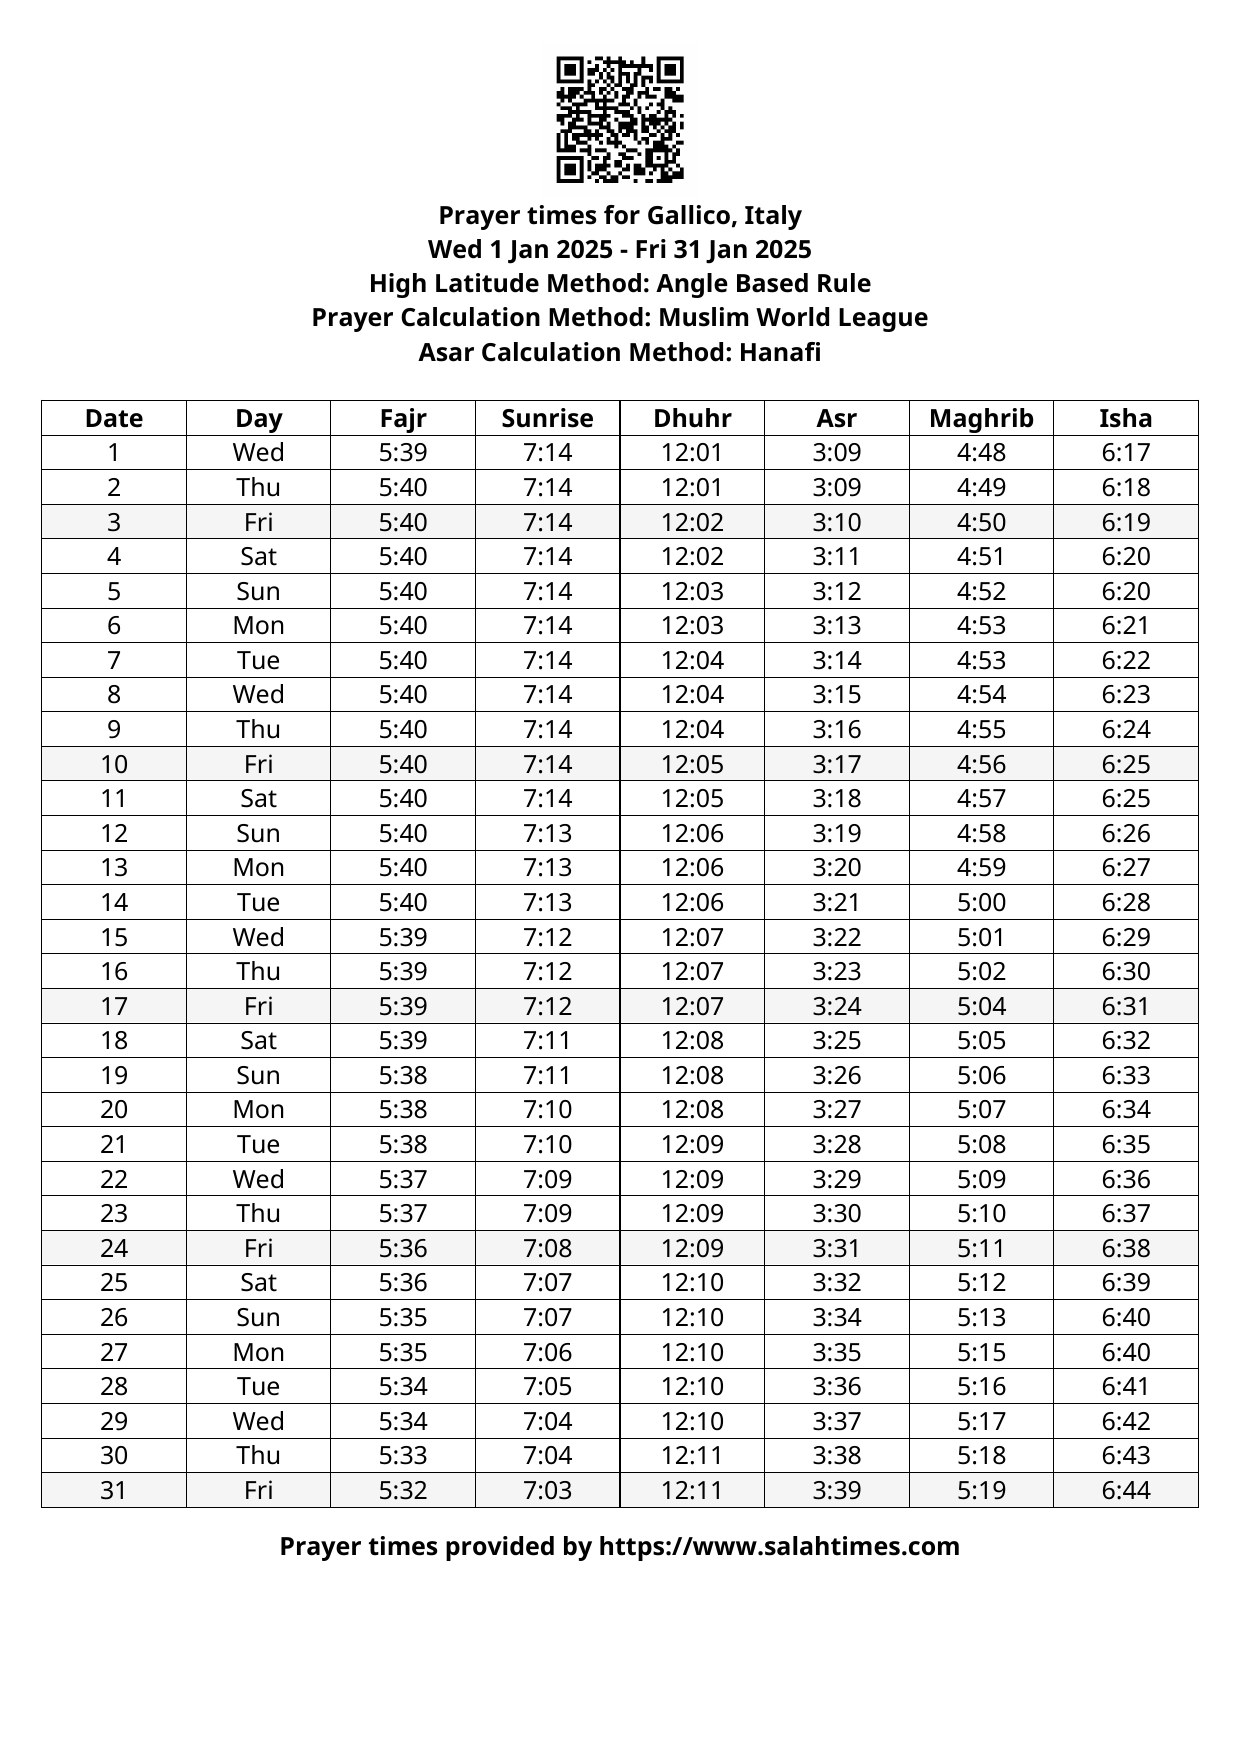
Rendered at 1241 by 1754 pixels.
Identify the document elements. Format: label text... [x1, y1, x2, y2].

table_header Isha [1054, 401, 1198, 434]
table_cell 6 [42, 609, 186, 642]
table_cell Mon [187, 609, 330, 642]
table_cell 6:37 [1054, 1196, 1198, 1230]
table_cell 7:11 [476, 1024, 619, 1057]
table_cell 6:22 [1054, 643, 1198, 677]
table_cell 15 [42, 920, 186, 953]
table_cell Wed [187, 920, 330, 953]
table_cell Fri [187, 1231, 330, 1264]
table_cell 7:09 [476, 1162, 619, 1195]
table_cell Sat [187, 781, 330, 815]
table_cell 5:35 [331, 1335, 475, 1368]
table_cell 5:36 [331, 1231, 475, 1264]
table_cell 5:06 [910, 1058, 1053, 1092]
table_cell 4:59 [910, 851, 1053, 884]
table_cell 6:35 [1054, 1127, 1198, 1161]
table_cell 4:48 [910, 436, 1053, 469]
table_cell 6:28 [1054, 885, 1198, 919]
table_cell 12:10 [621, 1266, 764, 1299]
table_cell Mon [187, 1335, 330, 1368]
table_cell 3:28 [765, 1127, 909, 1161]
table_cell 23 [42, 1196, 186, 1230]
table_cell 5:17 [910, 1404, 1053, 1437]
table_cell 7:14 [476, 470, 619, 504]
table_cell 5:39 [331, 1024, 475, 1057]
table_cell 12:08 [621, 1058, 764, 1092]
table_cell Wed [187, 436, 330, 469]
table_cell 26 [42, 1300, 186, 1334]
table_cell Thu [187, 954, 330, 988]
table_cell 3:34 [765, 1300, 909, 1334]
table_cell 5:33 [331, 1439, 475, 1472]
table_cell 4:56 [910, 747, 1053, 780]
table_cell 6:19 [1054, 505, 1198, 538]
table_cell 7:12 [476, 954, 619, 988]
table_cell 20 [42, 1093, 186, 1126]
table_cell 5:39 [331, 436, 475, 469]
table_cell 7:14 [476, 436, 619, 469]
table_cell 6:24 [1054, 712, 1198, 746]
table_cell 5:40 [331, 885, 475, 919]
text Prayer Calculation Method: Muslim World League [42, 300, 1198, 334]
table_cell 5:01 [910, 920, 1053, 953]
table_cell 6:29 [1054, 920, 1198, 953]
table_cell 6:32 [1054, 1024, 1198, 1057]
table_cell 5:32 [331, 1473, 475, 1507]
table_cell 7:04 [476, 1439, 619, 1472]
table_cell 7:14 [476, 747, 619, 780]
table_cell 4:57 [910, 781, 1053, 815]
table_cell 4:52 [910, 574, 1053, 607]
table_cell 5:36 [331, 1266, 475, 1299]
table_cell 6:33 [1054, 1058, 1198, 1092]
table_cell 5:37 [331, 1196, 475, 1230]
table_cell 3:19 [765, 816, 909, 849]
table_cell 7:03 [476, 1473, 619, 1507]
table_cell 12:03 [621, 574, 764, 607]
table_cell 7:12 [476, 989, 619, 1022]
table_cell 24 [42, 1231, 186, 1264]
table_cell 3:32 [765, 1266, 909, 1299]
table_cell 12:10 [621, 1300, 764, 1334]
table_cell Tue [187, 885, 330, 919]
table_cell 6:31 [1054, 989, 1198, 1022]
table_cell Thu [187, 1196, 330, 1230]
table_cell 6:36 [1054, 1162, 1198, 1195]
table_cell 7:07 [476, 1300, 619, 1334]
table_cell 3:27 [765, 1093, 909, 1126]
table_cell 5:38 [331, 1058, 475, 1092]
table_cell 3:21 [765, 885, 909, 919]
table_cell 19 [42, 1058, 186, 1092]
table_header Dhuhr [621, 401, 764, 434]
table_cell 12:09 [621, 1231, 764, 1264]
table_cell 5:39 [331, 989, 475, 1022]
table_cell 4:53 [910, 609, 1053, 642]
table_cell 5:40 [331, 609, 475, 642]
table_cell 7:08 [476, 1231, 619, 1264]
table_cell 21 [42, 1127, 186, 1161]
table_cell 16 [42, 954, 186, 988]
table_cell 14 [42, 885, 186, 919]
table_cell 5:40 [331, 678, 475, 711]
table_cell 5:40 [331, 712, 475, 746]
table_cell 5:16 [910, 1369, 1053, 1403]
table_cell 5:12 [910, 1266, 1053, 1299]
table_cell 12:02 [621, 505, 764, 538]
table_cell 7:14 [476, 781, 619, 815]
table_cell 3:09 [765, 436, 909, 469]
table_cell 6:18 [1054, 470, 1198, 504]
table_cell 5:05 [910, 1024, 1053, 1057]
table_cell 7:14 [476, 539, 619, 573]
table_cell 3:22 [765, 920, 909, 953]
table_cell 5:38 [331, 1127, 475, 1161]
table_cell 6:26 [1054, 816, 1198, 849]
table_cell 7:14 [476, 574, 619, 607]
table_cell 25 [42, 1266, 186, 1299]
table_cell Tue [187, 643, 330, 677]
table_cell 12:03 [621, 609, 764, 642]
table_cell 4:51 [910, 539, 1053, 573]
table_cell 5:10 [910, 1196, 1053, 1230]
table_cell 12:09 [621, 1162, 764, 1195]
table_cell Thu [187, 1439, 330, 1472]
text High Latitude Method: Angle Based Rule [42, 266, 1198, 300]
table_cell 27 [42, 1335, 186, 1368]
table_cell 7:04 [476, 1404, 619, 1437]
table_cell 6:41 [1054, 1369, 1198, 1403]
table_cell Thu [187, 712, 330, 746]
table_cell 12:08 [621, 1093, 764, 1126]
table_cell 6:20 [1054, 539, 1198, 573]
table_cell 12:05 [621, 781, 764, 815]
table_cell 3:31 [765, 1231, 909, 1264]
table_cell 13 [42, 851, 186, 884]
table_cell 7:10 [476, 1127, 619, 1161]
table_cell 10 [42, 747, 186, 780]
text Prayer times provided by https://www.salahtimes.com [42, 1528, 1198, 1563]
table_cell 9 [42, 712, 186, 746]
table_cell Fri [187, 505, 330, 538]
table_cell Tue [187, 1127, 330, 1161]
table_cell 4:54 [910, 678, 1053, 711]
table_cell 12:09 [621, 1127, 764, 1161]
table_cell 18 [42, 1024, 186, 1057]
table_cell 5:08 [910, 1127, 1053, 1161]
table_cell 6:38 [1054, 1231, 1198, 1264]
table_cell 5 [42, 574, 186, 607]
table_cell Sun [187, 1300, 330, 1334]
table_cell 5:40 [331, 816, 475, 849]
table_cell 17 [42, 989, 186, 1022]
table_cell 11 [42, 781, 186, 815]
table_cell 6:34 [1054, 1093, 1198, 1126]
table_cell 7:11 [476, 1058, 619, 1092]
table_cell 4:53 [910, 643, 1053, 677]
table_cell 3:26 [765, 1058, 909, 1092]
table_cell 3:17 [765, 747, 909, 780]
table_cell 7:12 [476, 920, 619, 953]
table_cell Wed [187, 1162, 330, 1195]
table_cell Sat [187, 539, 330, 573]
table_header Day [187, 401, 330, 434]
table_cell 12:08 [621, 1024, 764, 1057]
table_cell 3:18 [765, 781, 909, 815]
table_cell 5:35 [331, 1300, 475, 1334]
table_cell 5:11 [910, 1231, 1053, 1264]
table_header Maghrib [910, 401, 1053, 434]
table_cell Sat [187, 1266, 330, 1299]
table_cell Thu [187, 470, 330, 504]
table_cell 5:13 [910, 1300, 1053, 1334]
table_cell 12:10 [621, 1404, 764, 1437]
table_cell 7:13 [476, 885, 619, 919]
table_cell 5:15 [910, 1335, 1053, 1368]
table_cell 3:12 [765, 574, 909, 607]
table_cell 12:04 [621, 678, 764, 711]
table_cell 12:01 [621, 436, 764, 469]
table_cell Fri [187, 1473, 330, 1507]
table_cell 30 [42, 1439, 186, 1472]
table_cell 12:05 [621, 747, 764, 780]
table_cell 12:01 [621, 470, 764, 504]
table_cell 3:39 [765, 1473, 909, 1507]
table_cell 4 [42, 539, 186, 573]
table_cell Sun [187, 1058, 330, 1092]
text Asar Calculation Method: Hanafi [42, 334, 1198, 368]
text Prayer times for Gallico, Italy [42, 198, 1198, 232]
table_cell 5:37 [331, 1162, 475, 1195]
table_cell 5:19 [910, 1473, 1053, 1507]
table_cell 3:11 [765, 539, 909, 573]
table_cell 5:40 [331, 851, 475, 884]
table_cell 8 [42, 678, 186, 711]
table_cell 6:25 [1054, 781, 1198, 815]
table_cell 6:30 [1054, 954, 1198, 988]
table_cell 12:11 [621, 1439, 764, 1472]
table_cell 3:38 [765, 1439, 909, 1472]
picture [542, 41, 699, 198]
table_cell 6:44 [1054, 1473, 1198, 1507]
table_cell 7:14 [476, 678, 619, 711]
table_cell 22 [42, 1162, 186, 1195]
table_cell 5:00 [910, 885, 1053, 919]
table_cell 3:24 [765, 989, 909, 1022]
table_cell 6:40 [1054, 1300, 1198, 1334]
table_cell 4:50 [910, 505, 1053, 538]
table_cell 3:37 [765, 1404, 909, 1437]
table_cell 12:06 [621, 851, 764, 884]
table_cell 3:15 [765, 678, 909, 711]
table_cell 6:43 [1054, 1439, 1198, 1472]
table_cell 3 [42, 505, 186, 538]
table_cell 4:49 [910, 470, 1053, 504]
table_cell 7:05 [476, 1369, 619, 1403]
table_cell 12:11 [621, 1473, 764, 1507]
table_cell 5:34 [331, 1369, 475, 1403]
table_cell 3:14 [765, 643, 909, 677]
table_cell 6:20 [1054, 574, 1198, 607]
table_cell 3:20 [765, 851, 909, 884]
table_cell 7:07 [476, 1266, 619, 1299]
table_cell 5:40 [331, 470, 475, 504]
table_cell 5:39 [331, 920, 475, 953]
table_cell 6:23 [1054, 678, 1198, 711]
table_cell 31 [42, 1473, 186, 1507]
table_cell 6:17 [1054, 436, 1198, 469]
table_cell 5:40 [331, 574, 475, 607]
table_cell 7:14 [476, 505, 619, 538]
table_cell 6:21 [1054, 609, 1198, 642]
table_cell 5:02 [910, 954, 1053, 988]
table_cell 12:07 [621, 989, 764, 1022]
table_cell 6:39 [1054, 1266, 1198, 1299]
table_header Asr [765, 401, 909, 434]
table_cell 29 [42, 1404, 186, 1437]
table_cell 4:58 [910, 816, 1053, 849]
table_cell 3:13 [765, 609, 909, 642]
table_cell 6:27 [1054, 851, 1198, 884]
table_cell Mon [187, 1093, 330, 1126]
table_cell 12:02 [621, 539, 764, 573]
table_cell Fri [187, 747, 330, 780]
table_cell 6:42 [1054, 1404, 1198, 1437]
table_cell 7:10 [476, 1093, 619, 1126]
table_cell 1 [42, 436, 186, 469]
table_cell 4:55 [910, 712, 1053, 746]
table_cell 7:14 [476, 712, 619, 746]
table_cell 7:09 [476, 1196, 619, 1230]
table_cell Fri [187, 989, 330, 1022]
table_cell Sun [187, 816, 330, 849]
table_cell 12:09 [621, 1196, 764, 1230]
table_cell 5:07 [910, 1093, 1053, 1126]
table_cell 28 [42, 1369, 186, 1403]
table_cell 7:14 [476, 643, 619, 677]
table_cell 5:18 [910, 1439, 1053, 1472]
table_cell 7 [42, 643, 186, 677]
table_cell 3:09 [765, 470, 909, 504]
table_cell 3:23 [765, 954, 909, 988]
table_cell 5:40 [331, 781, 475, 815]
table_cell 12:10 [621, 1335, 764, 1368]
table_cell 5:34 [331, 1404, 475, 1437]
table_cell 3:30 [765, 1196, 909, 1230]
table_cell Tue [187, 1369, 330, 1403]
table_cell 7:06 [476, 1335, 619, 1368]
table_cell 3:29 [765, 1162, 909, 1195]
table_cell Wed [187, 678, 330, 711]
table_cell 12:07 [621, 954, 764, 988]
table_cell 6:25 [1054, 747, 1198, 780]
table_cell 3:35 [765, 1335, 909, 1368]
table_header Fajr [331, 401, 475, 434]
table_cell 5:40 [331, 539, 475, 573]
table_cell 5:39 [331, 954, 475, 988]
table_cell 5:40 [331, 643, 475, 677]
table_cell 12:10 [621, 1369, 764, 1403]
table_cell 7:14 [476, 609, 619, 642]
table_cell 3:25 [765, 1024, 909, 1057]
table_cell Sun [187, 574, 330, 607]
table_cell 12:07 [621, 920, 764, 953]
table_cell 3:36 [765, 1369, 909, 1403]
table_cell Mon [187, 851, 330, 884]
table_cell 5:40 [331, 505, 475, 538]
table_cell 3:16 [765, 712, 909, 746]
table_cell 12:04 [621, 712, 764, 746]
table_cell Sat [187, 1024, 330, 1057]
text Wed 1 Jan 2025 - Fri 31 Jan 2025 [42, 232, 1198, 266]
table_cell 6:40 [1054, 1335, 1198, 1368]
table_cell 7:13 [476, 851, 619, 884]
table_cell 12:04 [621, 643, 764, 677]
table_cell 12:06 [621, 816, 764, 849]
table_cell 5:40 [331, 747, 475, 780]
table_cell 3:10 [765, 505, 909, 538]
table_cell 12 [42, 816, 186, 849]
table_cell 5:04 [910, 989, 1053, 1022]
table_cell Wed [187, 1404, 330, 1437]
table_header Sunrise [476, 401, 619, 434]
table_cell 7:13 [476, 816, 619, 849]
table_cell 12:06 [621, 885, 764, 919]
table_header Date [42, 401, 186, 434]
table_cell 5:09 [910, 1162, 1053, 1195]
table_cell 5:38 [331, 1093, 475, 1126]
table_cell 2 [42, 470, 186, 504]
